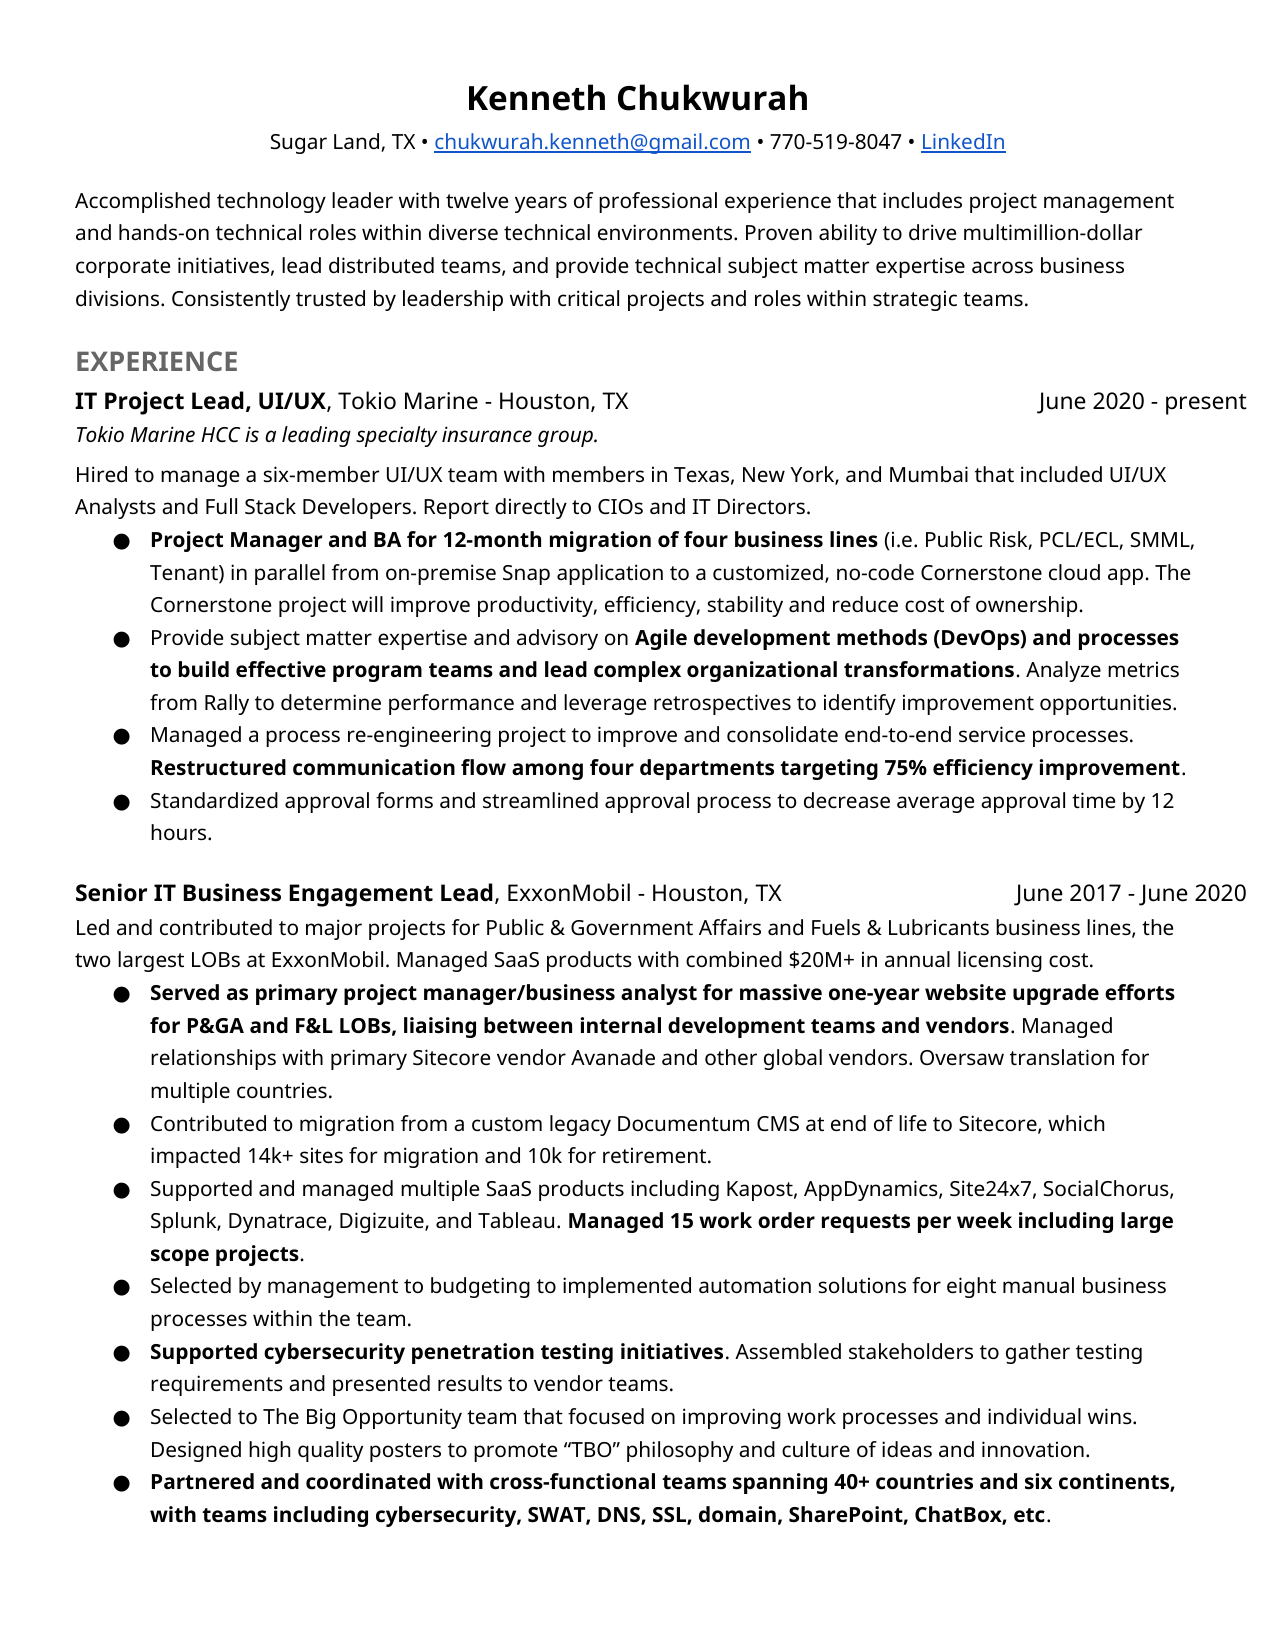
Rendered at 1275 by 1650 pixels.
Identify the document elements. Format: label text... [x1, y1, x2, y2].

list Contributed to migration from a custom legacy Documentum CMS at end of life to Sitecore, which impacted 14k+ sites for migration and 10k for retirement. [112, 1109, 1200, 1170]
list Selected by management to budgeting to implemented automation solutions for eight manual business processes within the team. [112, 1272, 1200, 1333]
list Project Manager and BA for 12-month migration of four business lines (i.e. Public Risk, PCL/ECL, SMML, Tenant) in parallel from on-premise Snap application to a customized, no-code Cornerstone cloud app. The Cornerstone project will improve productivity, efficiency, stability and reduce cost of ownership. [112, 525, 1200, 619]
list Supported and managed multiple SaaS products including Kapost, AppDynamics, Site24x7, SocialChorus, Splunk, Dynatrace, Digizuite, and Tableau. Managed 15 work order requests per week including large scope projects. [112, 1174, 1200, 1267]
text Accomplished technology leader with twelve years of professional experience that includes project management and hands-on technical roles within diverse technical environments. Proven ability to drive multimillion-dollar corporate initiatives, lead distributed teams, and provide technical subject matter expertise across business divisions. Consistently trusted by leadership with critical projects and roles within strategic teams. [75, 186, 1200, 312]
text Senior IT Business Engagement Lead, ExxonMobil - Houston, TX June 2017 - June 2020 [75, 877, 1200, 908]
list Standardized approval forms and streamlined approval process to decrease average approval time by 12 hours. [112, 786, 1200, 847]
text Tokio Marine HCC is a leading specialty insurance group. [75, 421, 1200, 449]
text Sugar Land, TX • chukwurah.kenneth@gmail.com • 770-519-8047 • LinkedIn [75, 127, 1200, 156]
list Partnered and coordinated with cross-functional teams spanning 40+ countries and six continents, with teams including cybersecurity, SWAT, DNS, SSL, domain, SharePoint, ChatBox, etc. [112, 1467, 1200, 1528]
text Hired to manage a six-member UI/UX team with members in Texas, New York, and Mumbai that included UI/UX Analysts and Full Stack Developers. Report directly to CIOs and IT Directors. [75, 460, 1200, 521]
list Served as primary project manager/business analyst for massive one-year website upgrade efforts for P&GA and F&L LOBs, liaising between internal development teams and vendors. Managed relationships with primary Sitecore vendor Avanade and other global vendors. Oversaw translation for multiple countries. [112, 978, 1200, 1104]
list Selected to The Big Opportunity team that focused on improving work processes and individual wins. Designed high quality posters to promote “TBO” philosophy and culture of ideas and innovation. [112, 1402, 1200, 1463]
list Managed a process re-engineering project to improve and consolidate end-to-end service processes. Restructured communication flow among four departments targeting 75% efficiency improvement. [112, 721, 1200, 782]
list Provide subject matter expertise and advisory on Agile development methods (DevOps) and processes to build effective program teams and lead complex organizational transformations. Analyze metrics from Rally to determine performance and leverage retrospectives to identify improvement opportunities. [112, 623, 1200, 716]
text Led and contributed to major projects for Public & Government Affairs and Fuels & Lubricants business lines, the two largest LOBs at ExxonMobil. Managed SaaS products with combined $20M+ in annual licensing cost. [75, 913, 1200, 974]
text Kenneth Chukwurah [75, 75, 1200, 120]
text IT Project Lead, UI/UX, Tokio Marine - Houston, TX June 2020 - present [75, 385, 1200, 416]
list Supported cybersecurity penetration testing initiatives. Assembled stakeholders to gather testing requirements and presented results to vendor teams. [112, 1337, 1200, 1398]
text EXPERIENCE [75, 342, 1200, 379]
